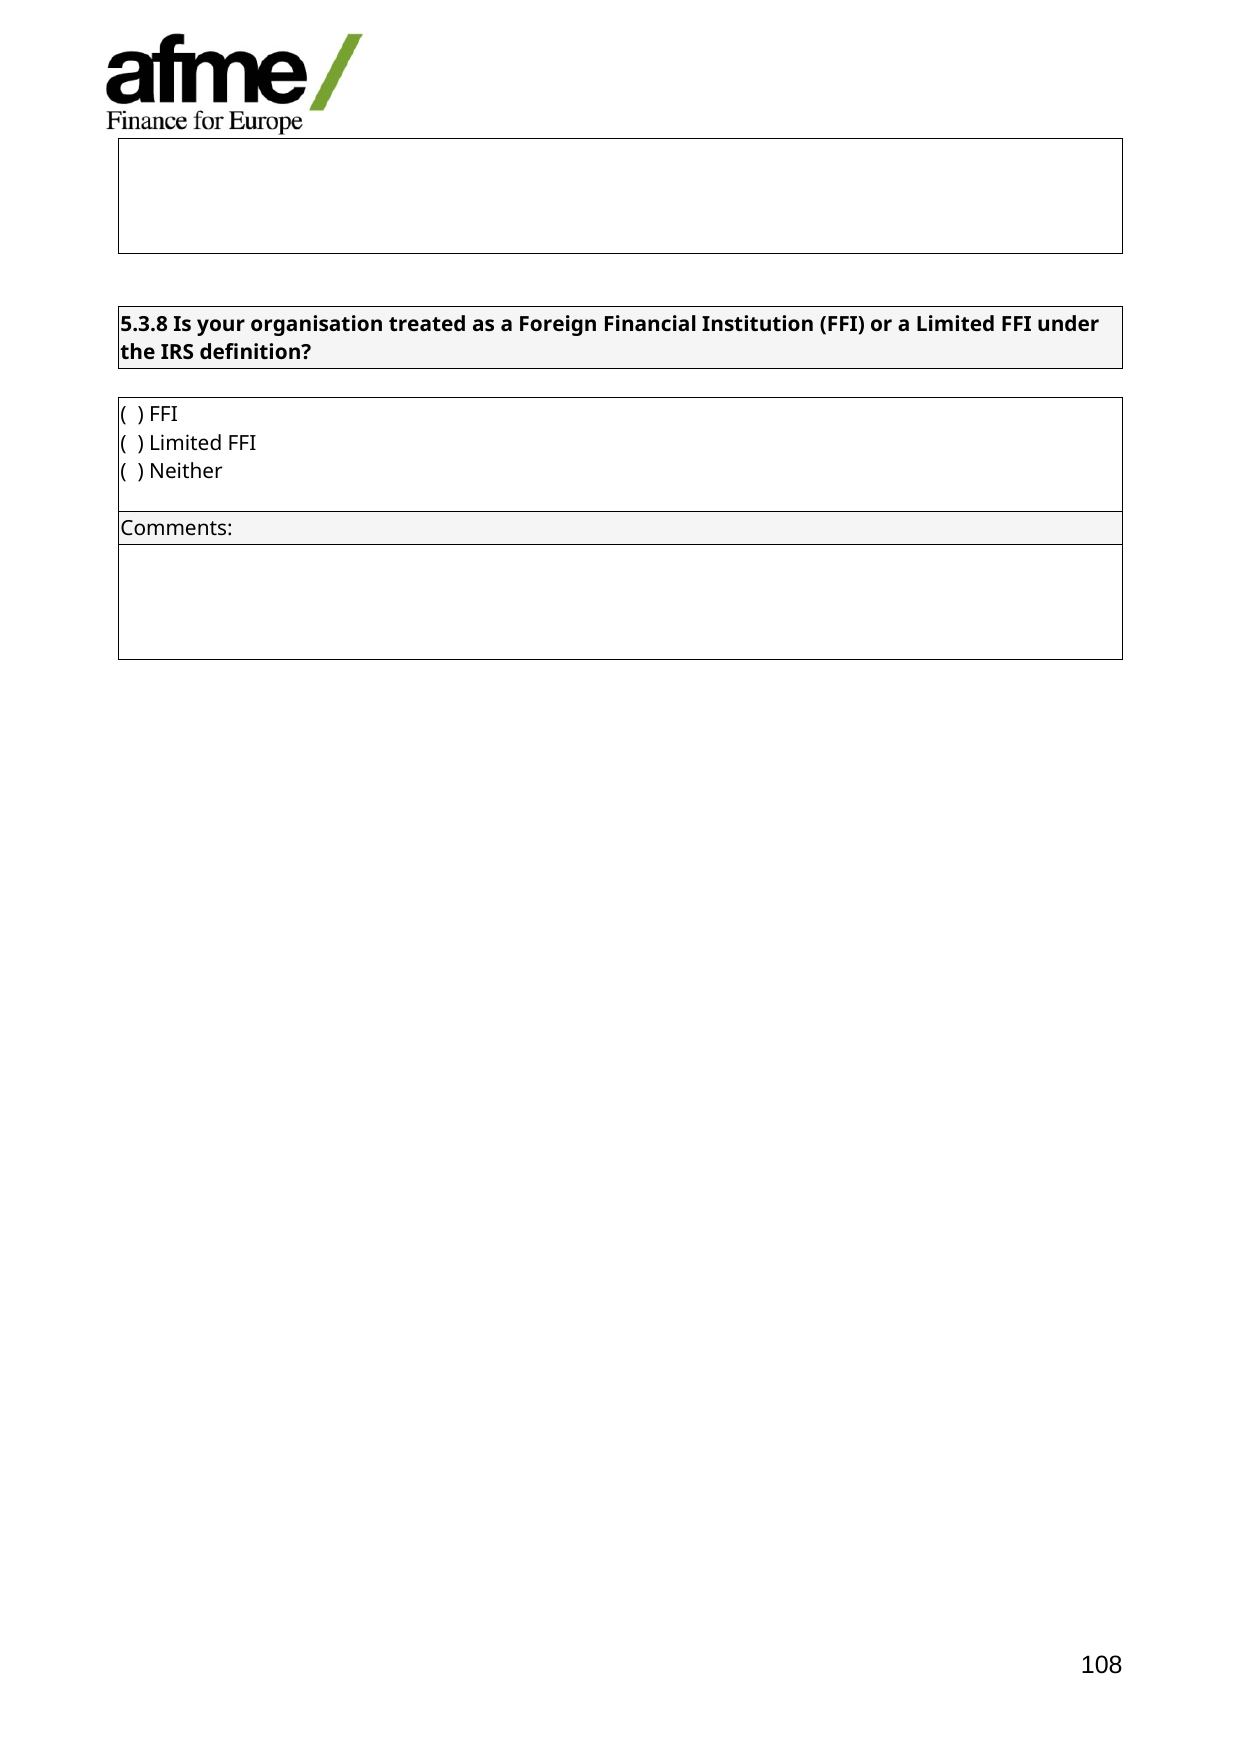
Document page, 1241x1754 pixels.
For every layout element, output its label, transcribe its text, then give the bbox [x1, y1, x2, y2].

table_cell [119, 139, 1122, 253]
table_cell [119, 545, 1122, 659]
table_header ( ) FFI ( ) Limited FFI ( ) Neither [119, 398, 1122, 511]
table_header 5.3.8 Is your organisation treated as a Foreign Financial Institution (FFI) or a Limited FFI under the IRS definition? [119, 307, 1122, 368]
picture [106, 32, 363, 135]
table_cell Comments: [119, 512, 1122, 544]
